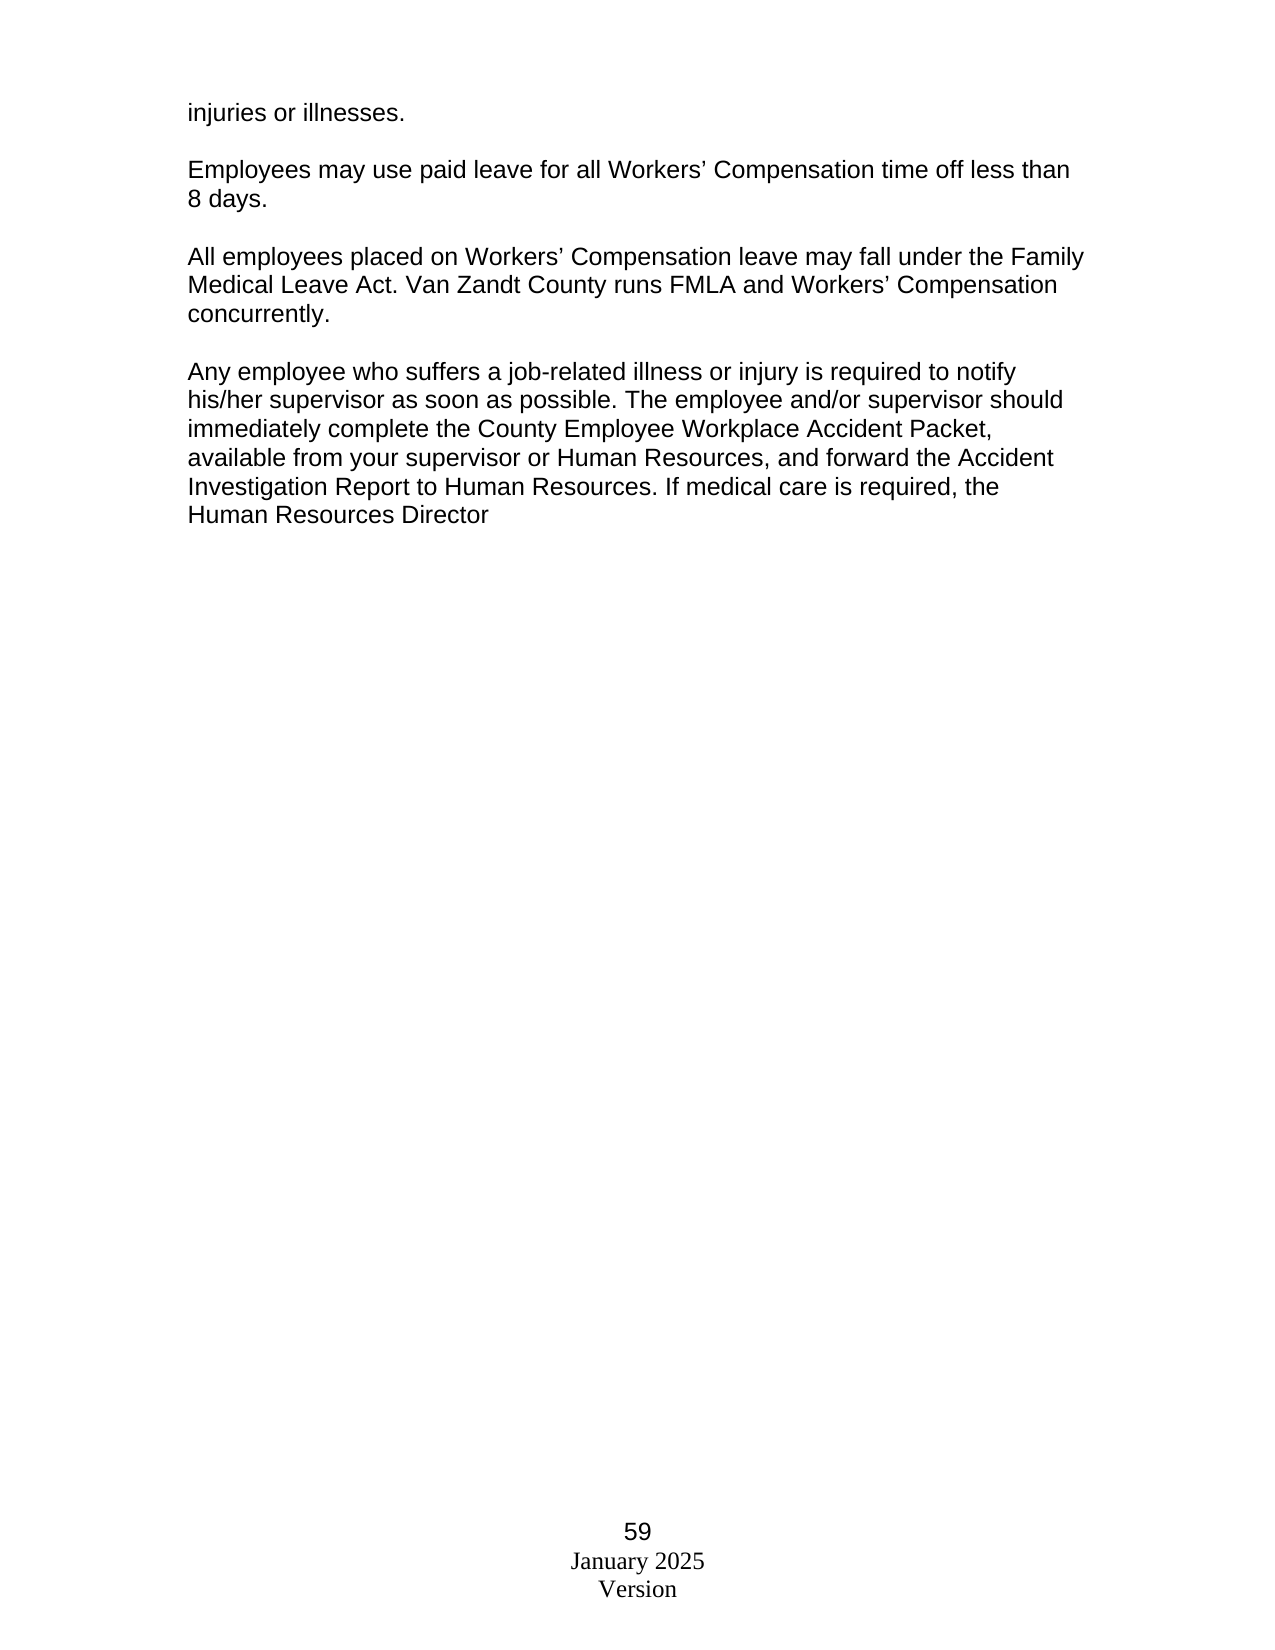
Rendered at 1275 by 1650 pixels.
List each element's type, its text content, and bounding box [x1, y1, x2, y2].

text Employees may use paid leave for all Workers’ Compensation time off less than 8 days. [187, 155, 1073, 213]
text Any employee who suffers a job-related illness or injury is required to notify his/her supervisor as soon as possible. The employee and/or supervisor should immediately complete the County Employee Workplace Accident Packet, available from your supervisor or Human Resources, and forward the Accident Investigation Report to Human Resources. If medical care is required, the Human Resources Director [187, 357, 1073, 529]
text All employees placed on Workers’ Compensation leave may fall under the Family Medical Leave Act. Van Zandt County runs FMLA and Workers’ Compensation concurrently. [187, 242, 1087, 328]
